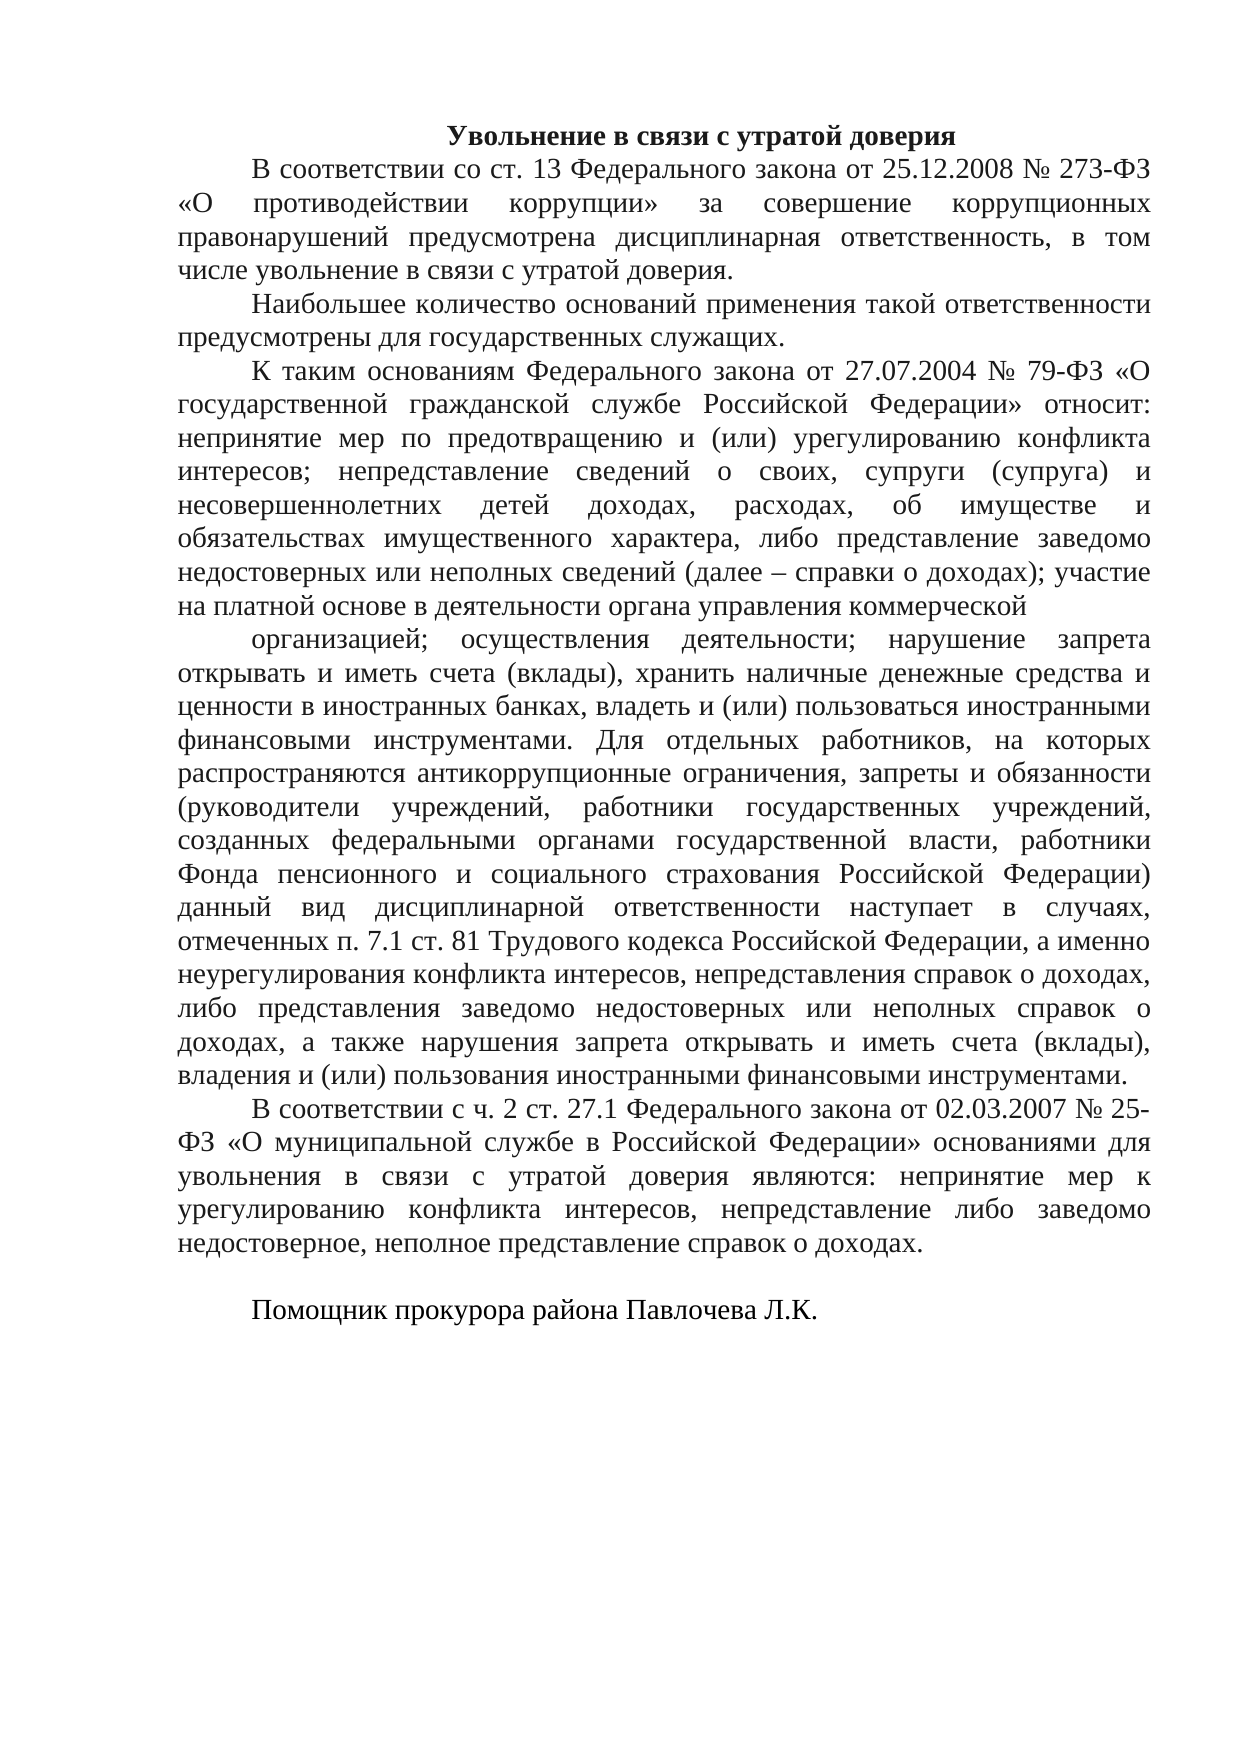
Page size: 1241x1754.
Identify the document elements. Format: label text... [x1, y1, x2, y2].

text Увольнение в связи с утратой доверия [177, 118, 1152, 152]
text организацией; осуществления деятельности; нарушение запрета открывать и иметь счета (вклады), хранить наличные денежные средства и ценности в иностранных банках, владеть и (или) пользоваться иностранными финансовыми инструментами. Для отдельных работников, на которых распространяются антикоррупционные ограничения, запреты и обязанности (руководители учреждений, работники государственных учреждений, созданных федеральными органами государственной власти, работники Фонда пенсионного и социального страхования Российской Федерации) данный вид дисциплинарной ответственности наступает в случаях, отмеченных п. 7.1 ст. 81 Трудового кодекса Российской Федерации, а именно неурегулирования конфликта интересов, непредставления справок о доходах, либо представления заведомо недостоверных или неполных справок о доходах, а также нарушения запрета открывать и иметь счета (вклады), владения и (или) пользования иностранными финансовыми инструментами. [177, 621, 1152, 1091]
text К таким основаниям Федерального закона от 27.07.2004 № 79-ФЗ «О государственной гражданской службе Российской Федерации» относит: непринятие мер по предотвращению и (или) урегулированию конфликта интересов; непредставление сведений о своих, супруги (супруга) и несовершеннолетних детей доходах, расходах, об имуществе и обязательствах имущественного характера, либо представление заведомо недостоверных или неполных сведений (далее – справки о доходах); участие на платной основе в деятельности органа управления коммерческой [177, 353, 1152, 621]
text В соответствии с ч. 2 ст. 27.1 Федерального закона от 02.03.2007 № 25-ФЗ «О муниципальной службе в Российской Федерации» основаниями для увольнения в связи с утратой доверия являются: непринятие мер к урегулированию конфликта интересов, непредставление либо заведомо недостоверное, неполное представление справок о доходах. [177, 1091, 1152, 1258]
text В соответствии со ст. 13 Федерального закона от 25.12.2008 № 273-ФЗ «О противодействии коррупции» за совершение коррупционных правонарушений предусмотрена дисциплинарная ответственность, в том числе увольнение в связи с утратой доверия. [177, 152, 1152, 286]
text Наибольшее количество оснований применения такой ответственности предусмотрены для государственных служащих. [177, 286, 1152, 353]
text Помощник прокурора района Павлочева Л.К. [177, 1292, 1148, 1326]
